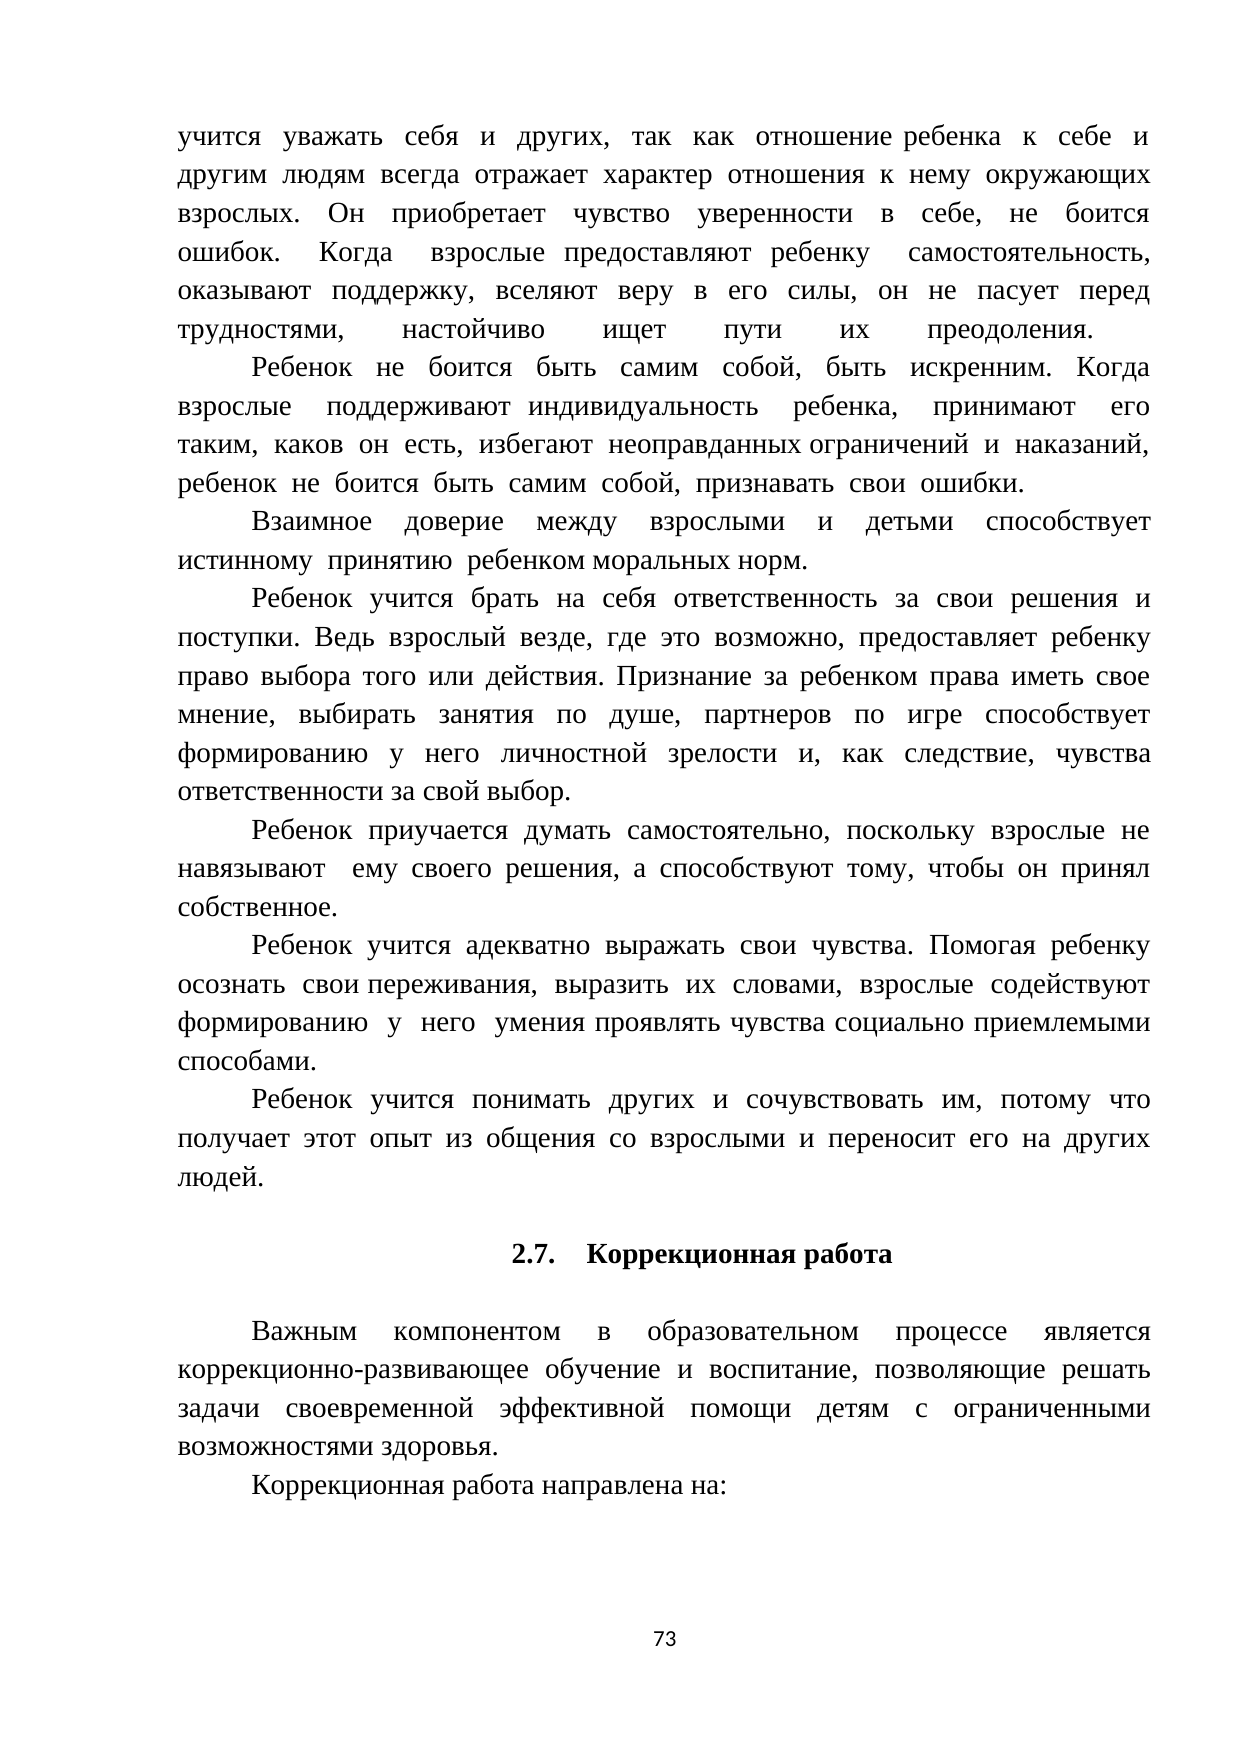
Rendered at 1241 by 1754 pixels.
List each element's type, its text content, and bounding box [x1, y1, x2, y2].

text Ребенок учится брать на себя ответственность за свои решения и поступки. Ведь взрослый везде, где это возможно, предоставляет ребенку право выбора того или действия. Признание за ребенком права иметь свое мнение, выбирать занятия по душе, партнеров по игре способствует формированию у него личностной зрелости и, как следствие, чувства ответственности за свой выбор. [177, 581, 1152, 807]
text Ребенок учится понимать других и сочувствовать им, потому что получает этот опыт из общения со взрослыми и переносит его на других людей. [177, 1082, 1152, 1192]
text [177, 118, 1152, 498]
text Ребенок учится адекватно выражать свои чувства. Помогая ребенку осознать свои переживания, выразить их словами, взрослые содействуют формированию у него умения проявлять чувства социально приемлемыми способами. [177, 927, 1152, 1077]
text Коррекционная работа направлена на: [177, 1467, 1152, 1501]
text Важным компонентом в образовательном процессе является коррекционно-развивающее обучение и воспитание, позволяющие решать задачи своевременной эффективной помощи детям с ограниченными возможностями здоровья. [177, 1313, 1152, 1462]
list Коррекционная работа [252, 1236, 1152, 1269]
text Ребенок приучается думать самостоятельно, поскольку взрослые не навязывают ему своего решения, а способствуют тому, чтобы он принял собственное. [177, 812, 1152, 922]
text Взаимное доверие между взрослыми и детьми способствует истинному принятию ребенком моральных норм. [177, 503, 1152, 576]
